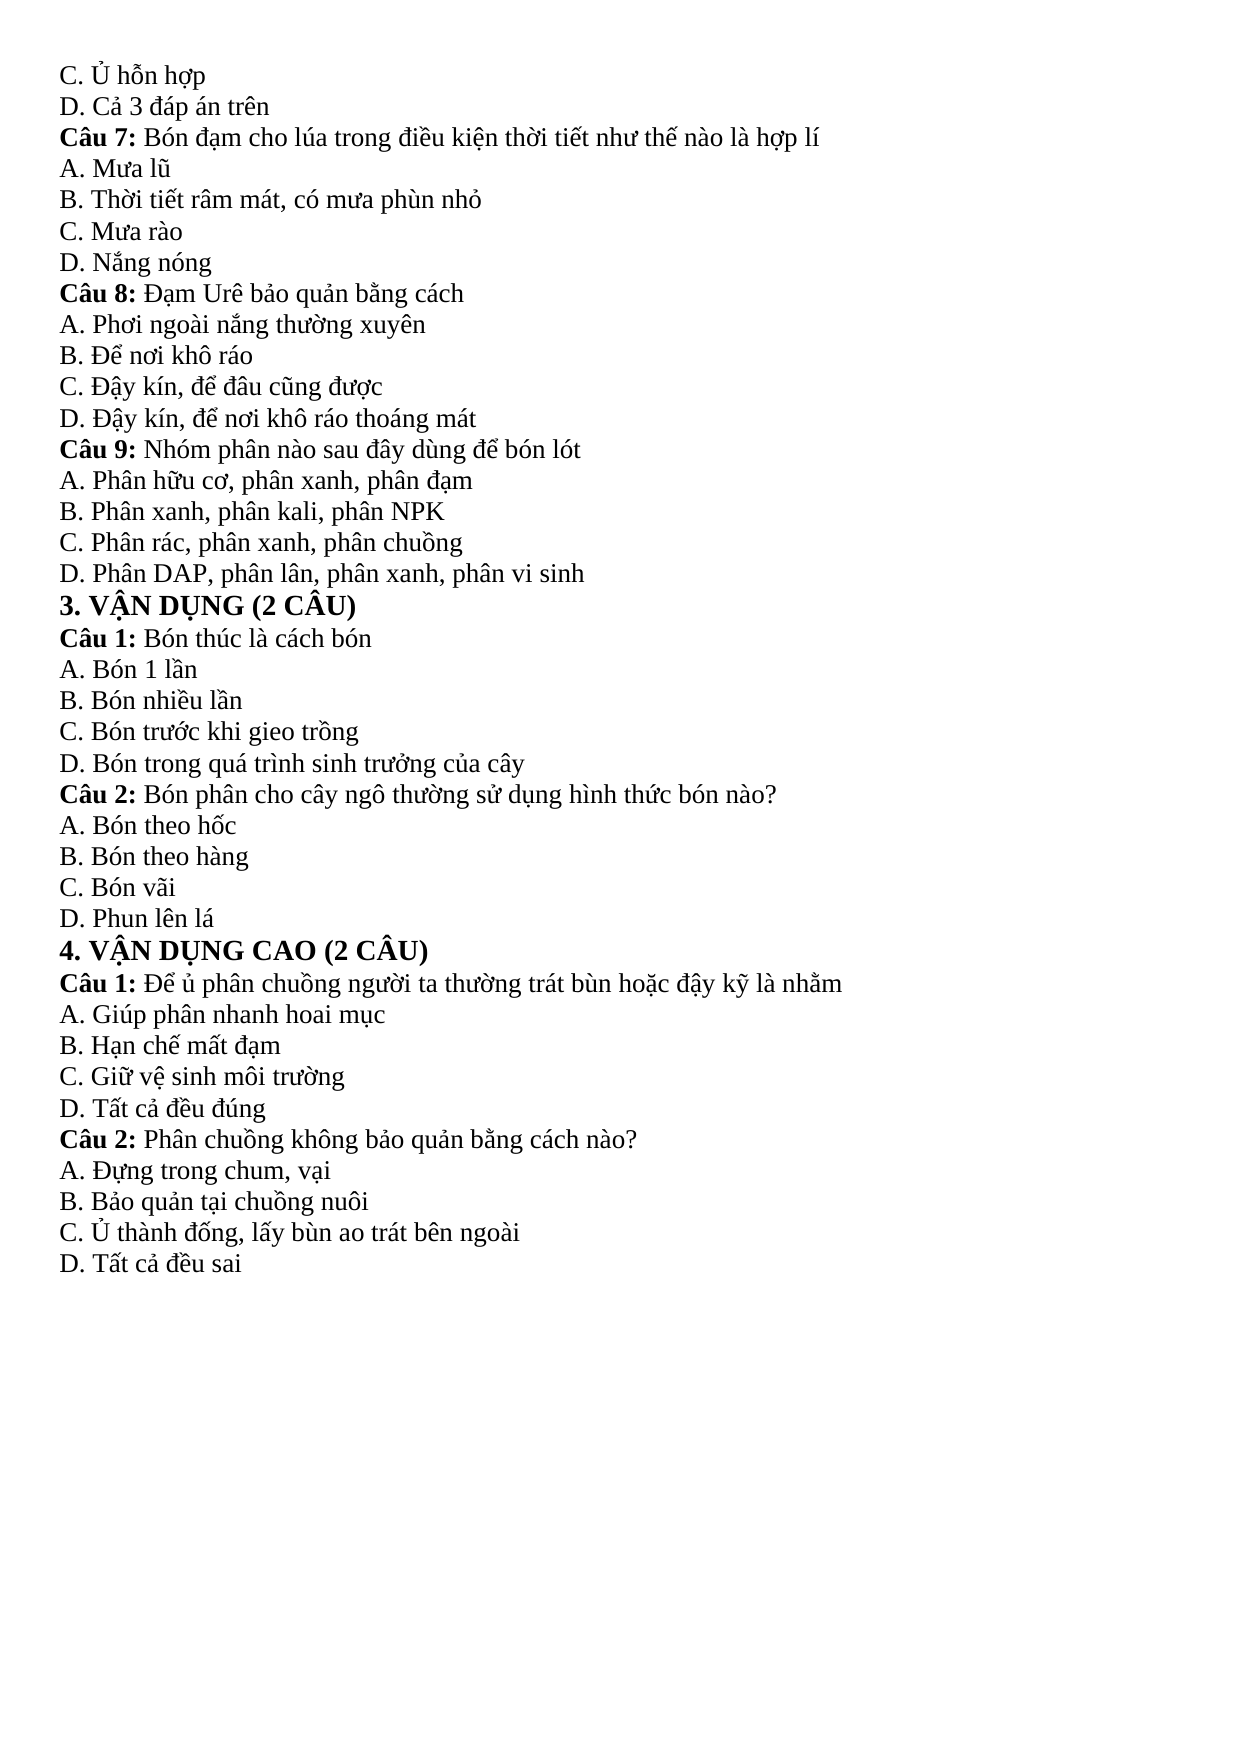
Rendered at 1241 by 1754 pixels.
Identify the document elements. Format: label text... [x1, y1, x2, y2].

text B. Bón nhiều lần [59, 684, 1181, 716]
text A. Bón 1 lần [59, 653, 1181, 684]
text Câu 2: Bón phân cho cây ngô thường sử dụng hình thức bón nào? [59, 778, 1181, 809]
text B. Bón theo hàng [59, 840, 1181, 871]
text A. Mưa lũ [59, 152, 1181, 184]
text A. Bón theo hốc [59, 809, 1181, 840]
text Câu 1: Để ủ phân chuồng người ta thường trát bùn hoặc đậy kỹ là nhằm [59, 967, 1181, 998]
text D. Phun lên lá [59, 902, 1181, 933]
text C. Ủ thành đống, lấy bùn ao trát bên ngoài [59, 1216, 1181, 1247]
text Câu 9: Nhóm phân nào sau đây dùng để bón lót [59, 433, 1181, 464]
text Câu 8: Đạm Urê bảo quản bằng cách [59, 277, 1181, 308]
text D. Bón trong quá trình sinh trưởng của cây [59, 747, 1181, 778]
text D. Cả 3 đáp án trên [59, 90, 1181, 121]
subtitle 4. VẬN DỤNG CAO (2 CÂU) [59, 933, 1181, 967]
text Câu 1: Bón thúc là cách bón [59, 622, 1181, 653]
text C. Bón vãi [59, 871, 1181, 902]
text B. Hạn chế mất đạm [59, 1029, 1181, 1061]
text C. Đậy kín, để đâu cũng được [59, 371, 1181, 402]
text B. Để nơi khô ráo [59, 339, 1181, 371]
text D. Đậy kín, để nơi khô ráo thoáng mát [59, 402, 1181, 433]
text D. Phân DAP, phân lân, phân xanh, phân vi sinh [59, 557, 1181, 588]
text D. Tất cả đều sai [59, 1247, 1181, 1278]
text C. Mưa rào [59, 215, 1181, 246]
subtitle 3. VẬN DỤNG (2 CÂU) [59, 588, 1181, 622]
text D. Tất cả đều đúng [59, 1092, 1181, 1123]
text C. Ủ hỗn hợp [59, 59, 1181, 90]
text A. Phơi ngoài nắng thường xuyên [59, 308, 1181, 339]
text B. Phân xanh, phân kali, phân NPK [59, 495, 1181, 526]
text A. Đựng trong chum, vại [59, 1154, 1181, 1185]
text C. Giữ vệ sinh môi trường [59, 1061, 1181, 1092]
text C. Phân rác, phân xanh, phân chuồng [59, 526, 1181, 557]
text B. Bảo quản tại chuồng nuôi [59, 1185, 1181, 1216]
text C. Bón trước khi gieo trồng [59, 716, 1181, 747]
text A. Phân hữu cơ, phân xanh, phân đạm [59, 464, 1181, 495]
text A. Giúp phân nhanh hoai mục [59, 998, 1181, 1029]
text B. Thời tiết râm mát, có mưa phùn nhỏ [59, 184, 1181, 215]
text Câu 7: Bón đạm cho lúa trong điều kiện thời tiết như thế nào là hợp lí [59, 121, 1181, 152]
text D. Nắng nóng [59, 246, 1181, 277]
text Câu 2: Phân chuồng không bảo quản bằng cách nào? [59, 1123, 1181, 1154]
